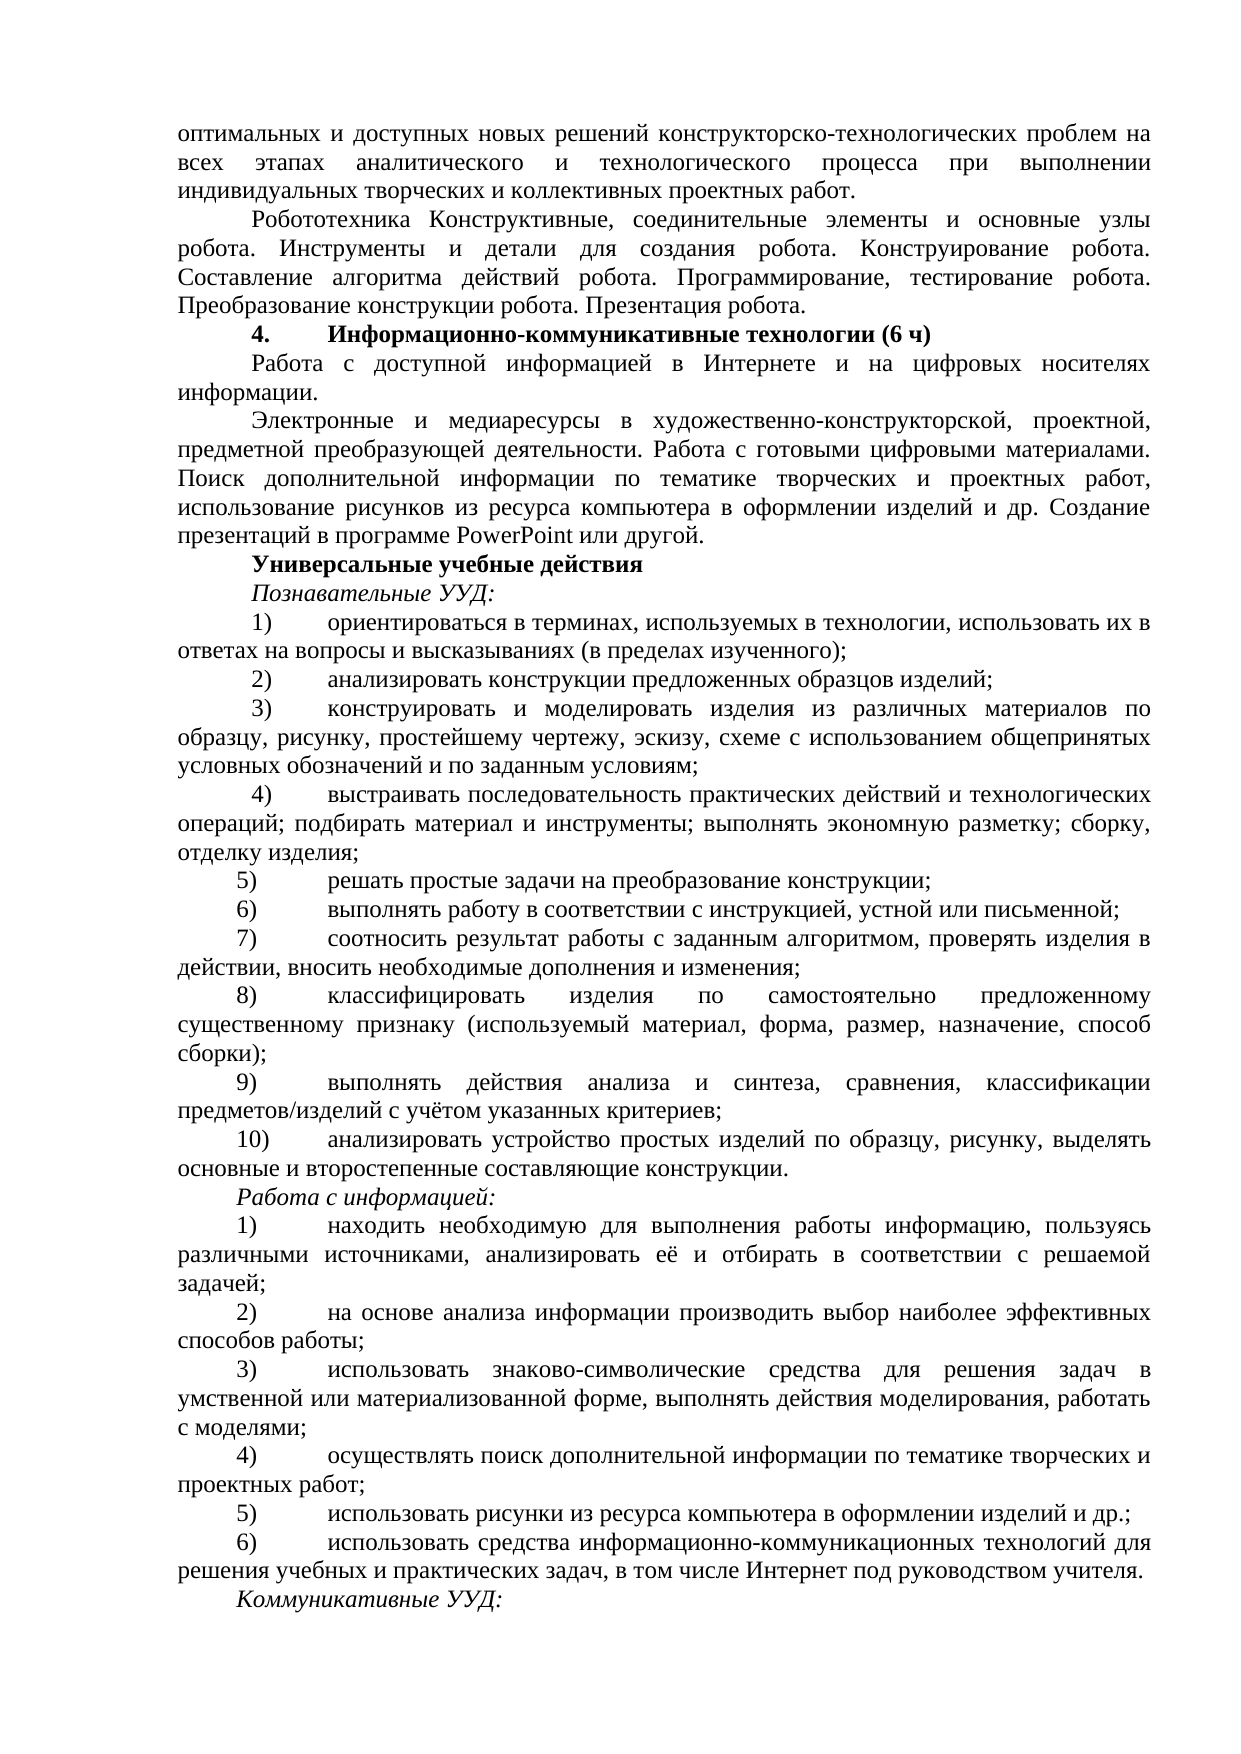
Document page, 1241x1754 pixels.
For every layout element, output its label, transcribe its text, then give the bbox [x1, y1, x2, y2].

list Информационно-коммуникативные технологии (6 ч) [177, 319, 1152, 348]
list использовать знаково-символические средства для решения задач в умственной или материализованной форме, выполнять действия моделирования, работать с моделями; [177, 1354, 1152, 1441]
text Коммуникативные УУД: [177, 1584, 1152, 1613]
list ориентироваться в терминах, используемых в технологии, использовать их в ответах на вопросы и высказываниях (в пределах изученного); [177, 607, 1152, 664]
list классифицировать изделия по самостоятельно предложенному существенному признаку (используемый материал, форма, размер, назначение, способ сборки); [177, 981, 1152, 1067]
text Электронные и медиаресурсы в художественно-конструкторской, проектной, предметной преобразующей деятельности. Работа с готовыми цифровыми материалами. Поиск дополнительной информации по тематике творческих и проектных работ, использование рисунков из ресурса компьютера в оформлении изделий и др. Создание презентаций в программе PowerPoint или другой. [177, 406, 1152, 549]
list выполнять работу в соответствии с инструкцией, устной или письменной; [177, 894, 1152, 923]
list конструировать и моделировать изделия из различных материалов по образцу, рисунку, простейшему чертежу, эскизу, схеме с использованием общепринятых условных обозначений и по заданным условиям; [177, 693, 1152, 779]
list выполнять действия анализа и синтеза, сравнения, классификации предметов/изделий с учётом указанных критериев; [177, 1067, 1152, 1124]
text Робототехника Конструктивные, соединительные элементы и основные узлы робота. Инструменты и детали для создания робота. Конструирование робота. Составление алгоритма действий робота. Программирование, тестирование робота. Преобразование конструкции робота. Презентация робота. [177, 204, 1152, 319]
list на основе анализа информации производить выбор наиболее эффективных способов работы; [177, 1297, 1152, 1354]
text Универсальные учебные действия [177, 549, 1152, 578]
list анализировать устройство простых изделий по образцу, рисунку, выделять основные и второстепенные составляющие конструкции. [177, 1124, 1152, 1182]
list соотносить результат работы с заданным алгоритмом, проверять изделия в действии, вносить необходимые дополнения и изменения; [177, 923, 1152, 981]
list осуществлять поиск дополнительной информации по тематике творческих и проектных работ; [177, 1441, 1152, 1498]
list решать простые задачи на преобразование конструкции; [177, 866, 1152, 894]
text Работа с доступной информацией в Интернете и на цифровых носителях информации. [177, 348, 1152, 406]
text Познавательные УУД: [177, 578, 1152, 607]
list использовать рисунки из ресурса компьютера в оформлении изделий и др.; [177, 1498, 1152, 1527]
list находить необходимую для выполнения работы информацию, пользуясь различными источниками, анализировать её и отбирать в соответствии с решаемой задачей; [177, 1211, 1152, 1297]
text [177, 118, 1152, 204]
list анализировать конструкции предложенных образцов изделий; [177, 664, 1152, 693]
list использовать средства информационно-коммуникационных технологий для решения учебных и практических задач, в том числе Интернет под руководством учителя. [177, 1527, 1152, 1584]
list выстраивать последовательность практических действий и технологических операций; подбирать материал и инструменты; выполнять экономную разметку; сборку, отделку изделия; [177, 779, 1152, 866]
text Работа с информацией: [177, 1182, 1152, 1211]
